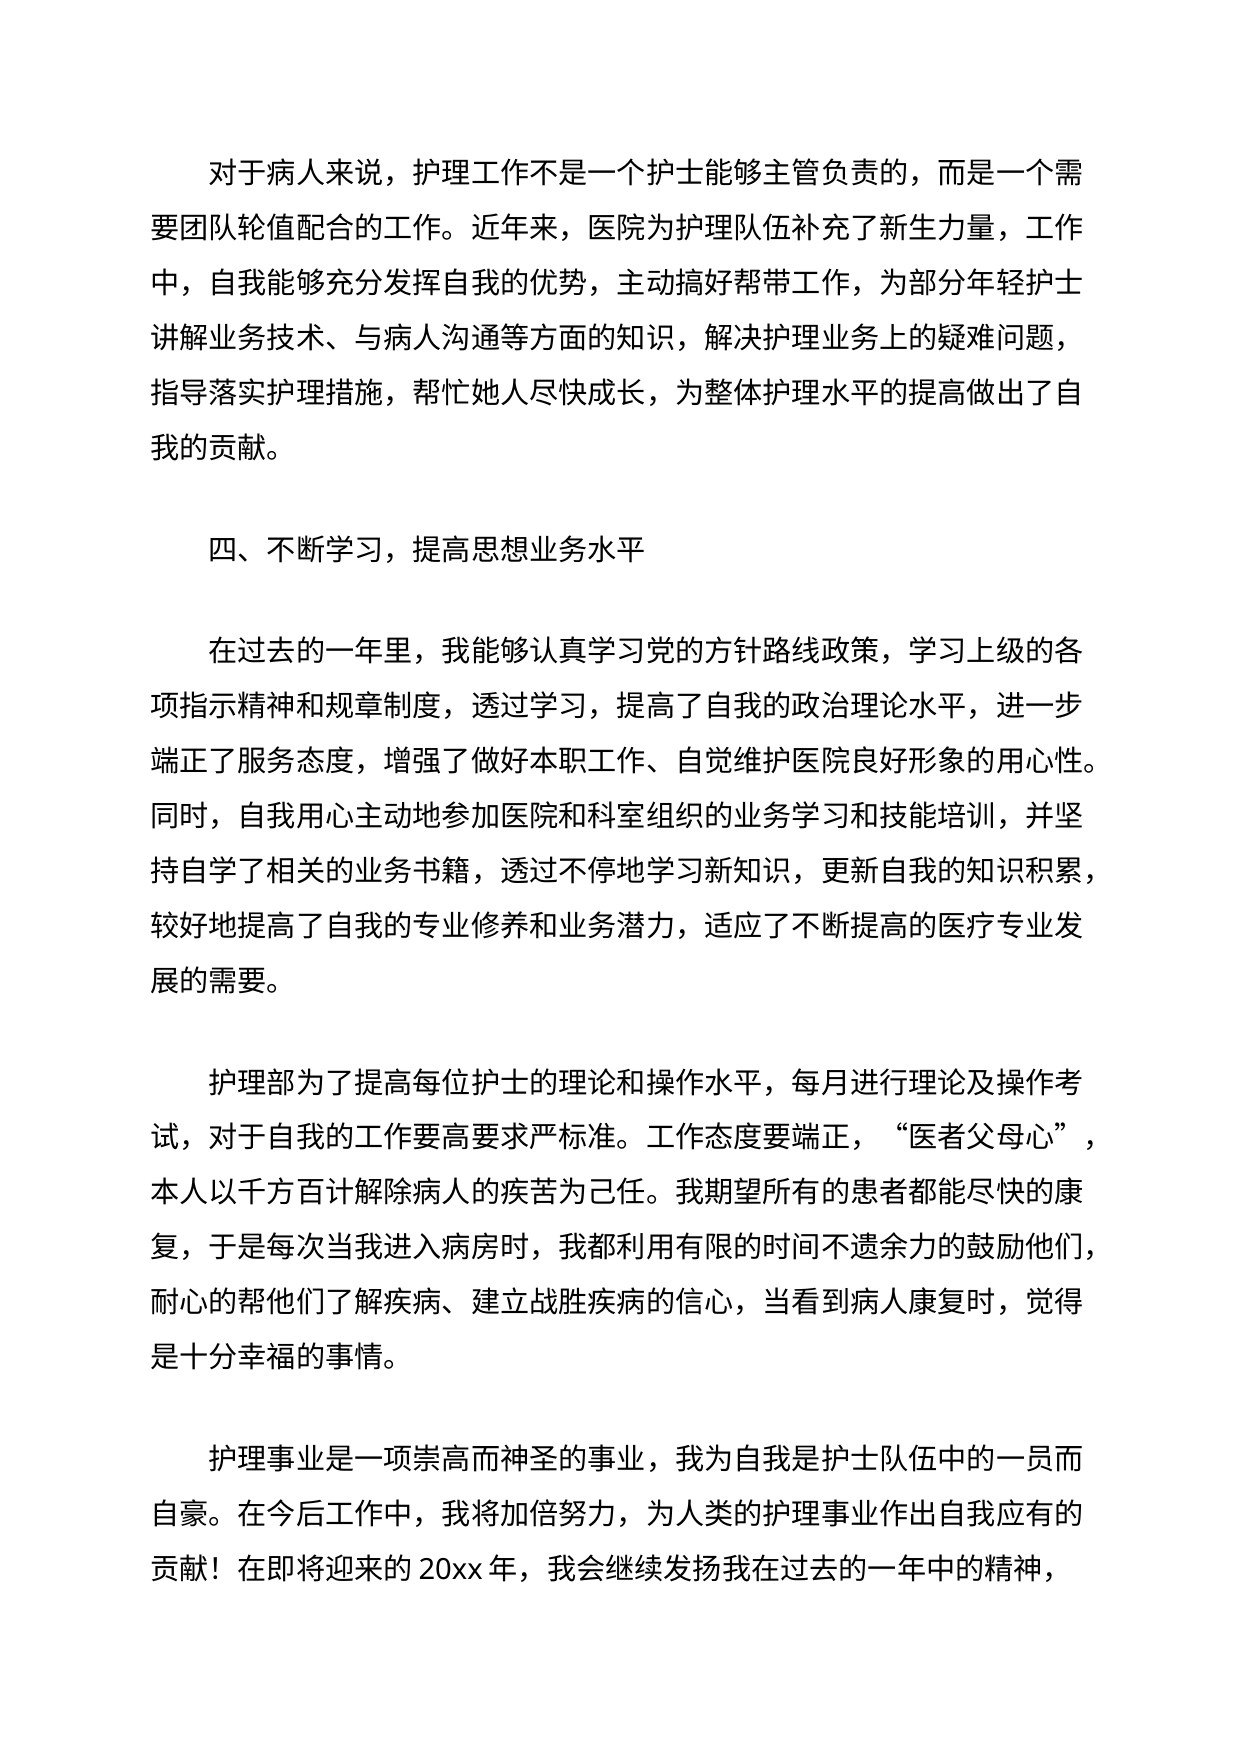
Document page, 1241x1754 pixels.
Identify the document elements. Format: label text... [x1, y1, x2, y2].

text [150, 1435, 1090, 1588]
text 四、不断学习，提高思想业务水平 [150, 526, 1090, 568]
text 在过去的一年里，我能够认真学习党的方针路线政策，学习上级的各项指示精神和规章制度，透过学习，提高了自我的政治理论水平，进一步端正了服务态度，增强了做好本职工作、自觉维护医院良好形象的用心性。同时，自我用心主动地参加医院和科室组织的业务学习和技能培训，并坚持自学了相关的业务书籍，透过不停地学习新知识，更新自我的知识积累，较好地提高了自我的专业修养和业务潜力，适应了不断提高的医疗专业发展的需要。 [150, 628, 1090, 1000]
text 护理部为了提高每位护士的理论和操作水平，每月进行理论及操作考试，对于自我的工作要高要求严标准。工作态度要端正，“医者父母心”，本人以千方百计解除病人的疾苦为己任。我期望所有的患者都能尽快的康复，于是每次当我进入病房时，我都利用有限的时间不遗余力的鼓励他们，耐心的帮他们了解疾病、建立战胜疾病的信心，当看到病人康复时，觉得是十分幸福的事情。 [150, 1059, 1090, 1376]
text 对于病人来说，护理工作不是一个护士能够主管负责的，而是一个需要团队轮值配合的工作。近年来，医院为护理队伍补充了新生力量，工作中，自我能够充分发挥自我的优势，主动搞好帮带工作，为部分年轻护士讲解业务技术、与病人沟通等方面的知识，解决护理业务上的疑难问题，指导落实护理措施，帮忙她人尽快成长，为整体护理水平的提高做出了自我的贡献。 [150, 150, 1090, 467]
